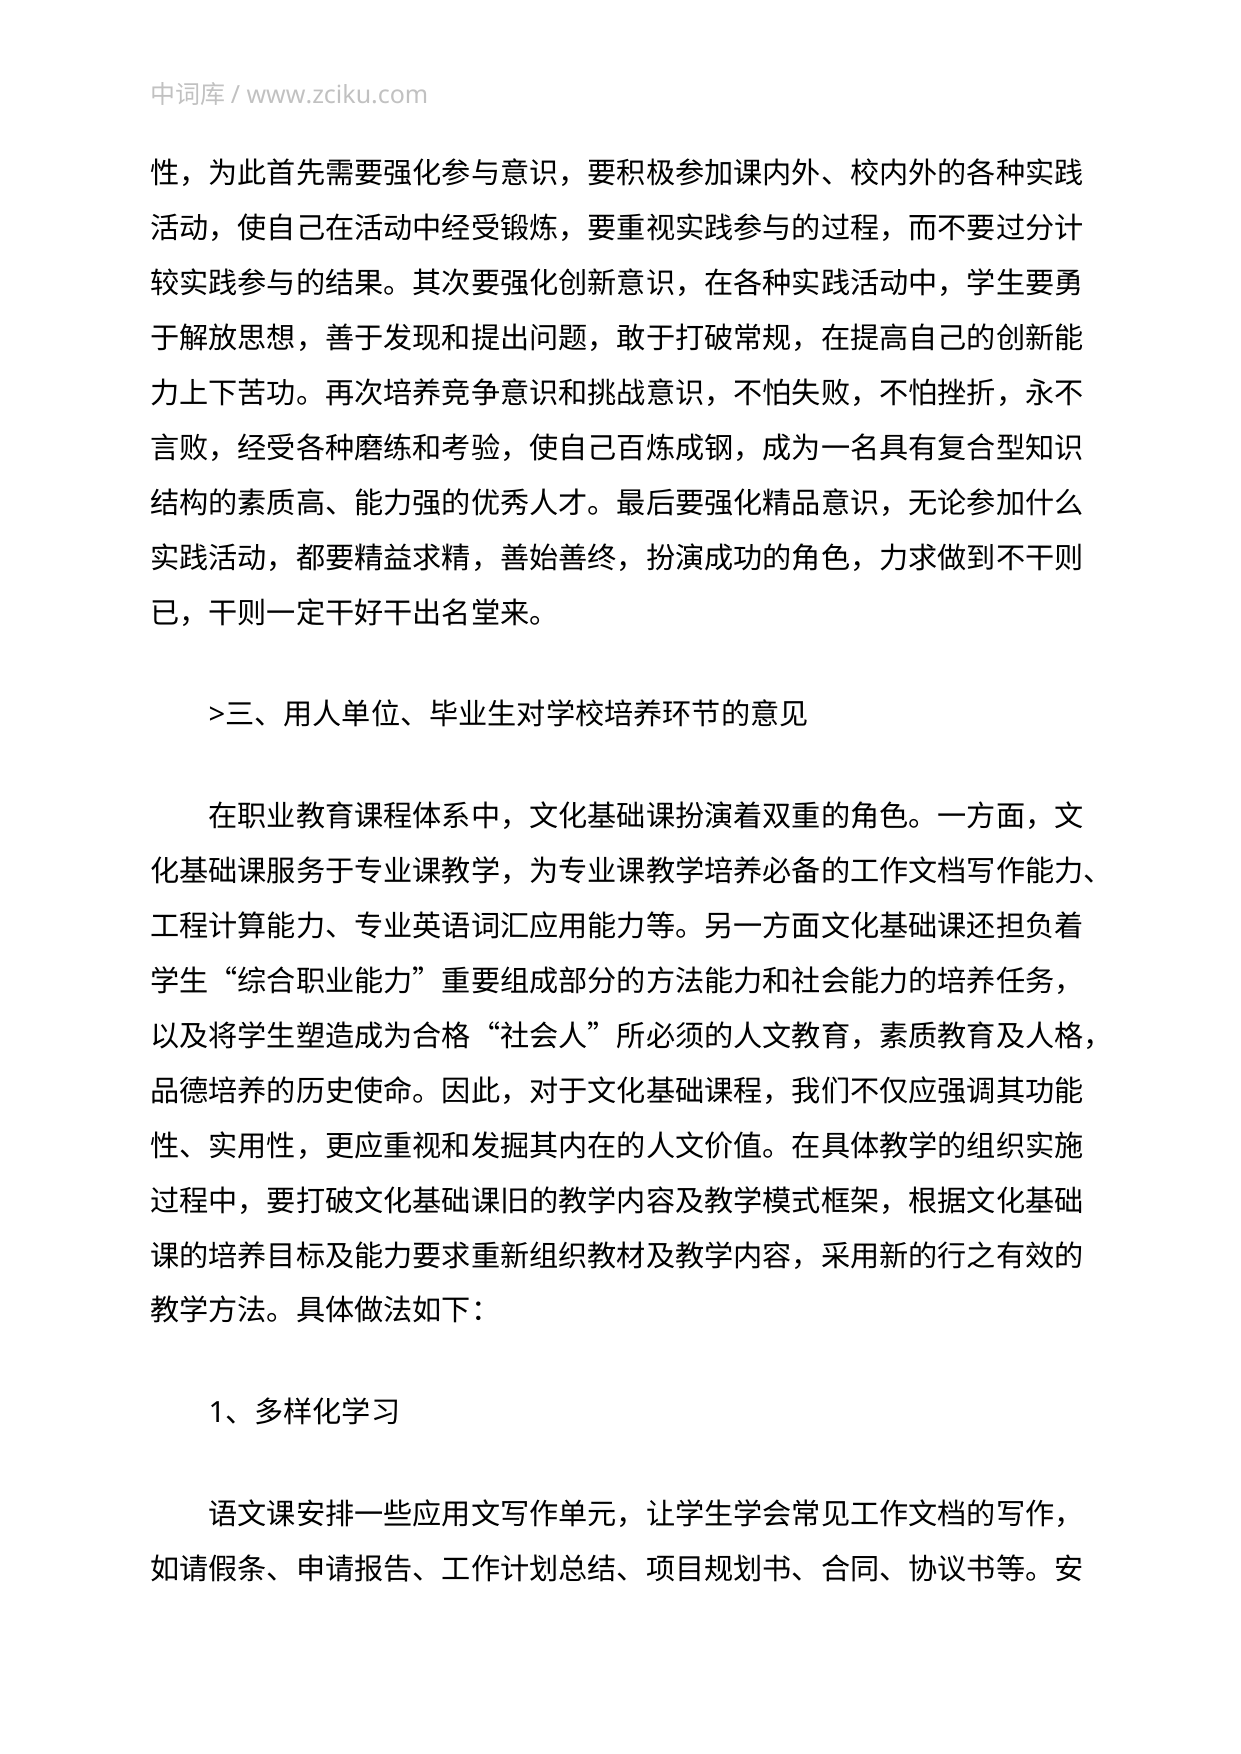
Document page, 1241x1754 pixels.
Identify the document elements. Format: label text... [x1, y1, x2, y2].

text 1、多样化学习 [150, 1389, 1090, 1431]
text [150, 1491, 1090, 1588]
text 在职业教育课程体系中，文化基础课扮演着双重的角色。一方面，文化基础课服务于专业课教学，为专业课教学培养必备的工作文档写作能力、工程计算能力、专业英语词汇应用能力等。另一方面文化基础课还担负着学生“综合职业能力”重要组成部分的方法能力和社会能力的培养任务，以及将学生塑造成为合格“社会人”所必须的人文教育，素质教育及人格，品德培养的历史使命。因此，对于文化基础课程，我们不仅应强调其功能性、实用性，更应重视和发掘其内在的人文价值。在具体教学的组织实施过程中，要打破文化基础课旧的教学内容及教学模式框架，根据文化基础课的培养目标及能力要求重新组织教材及教学内容，采用新的行之有效的教学方法。具体做法如下： [150, 793, 1090, 1329]
text >三、用人单位、毕业生对学校培养环节的意见 [150, 691, 1090, 733]
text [150, 150, 1090, 631]
